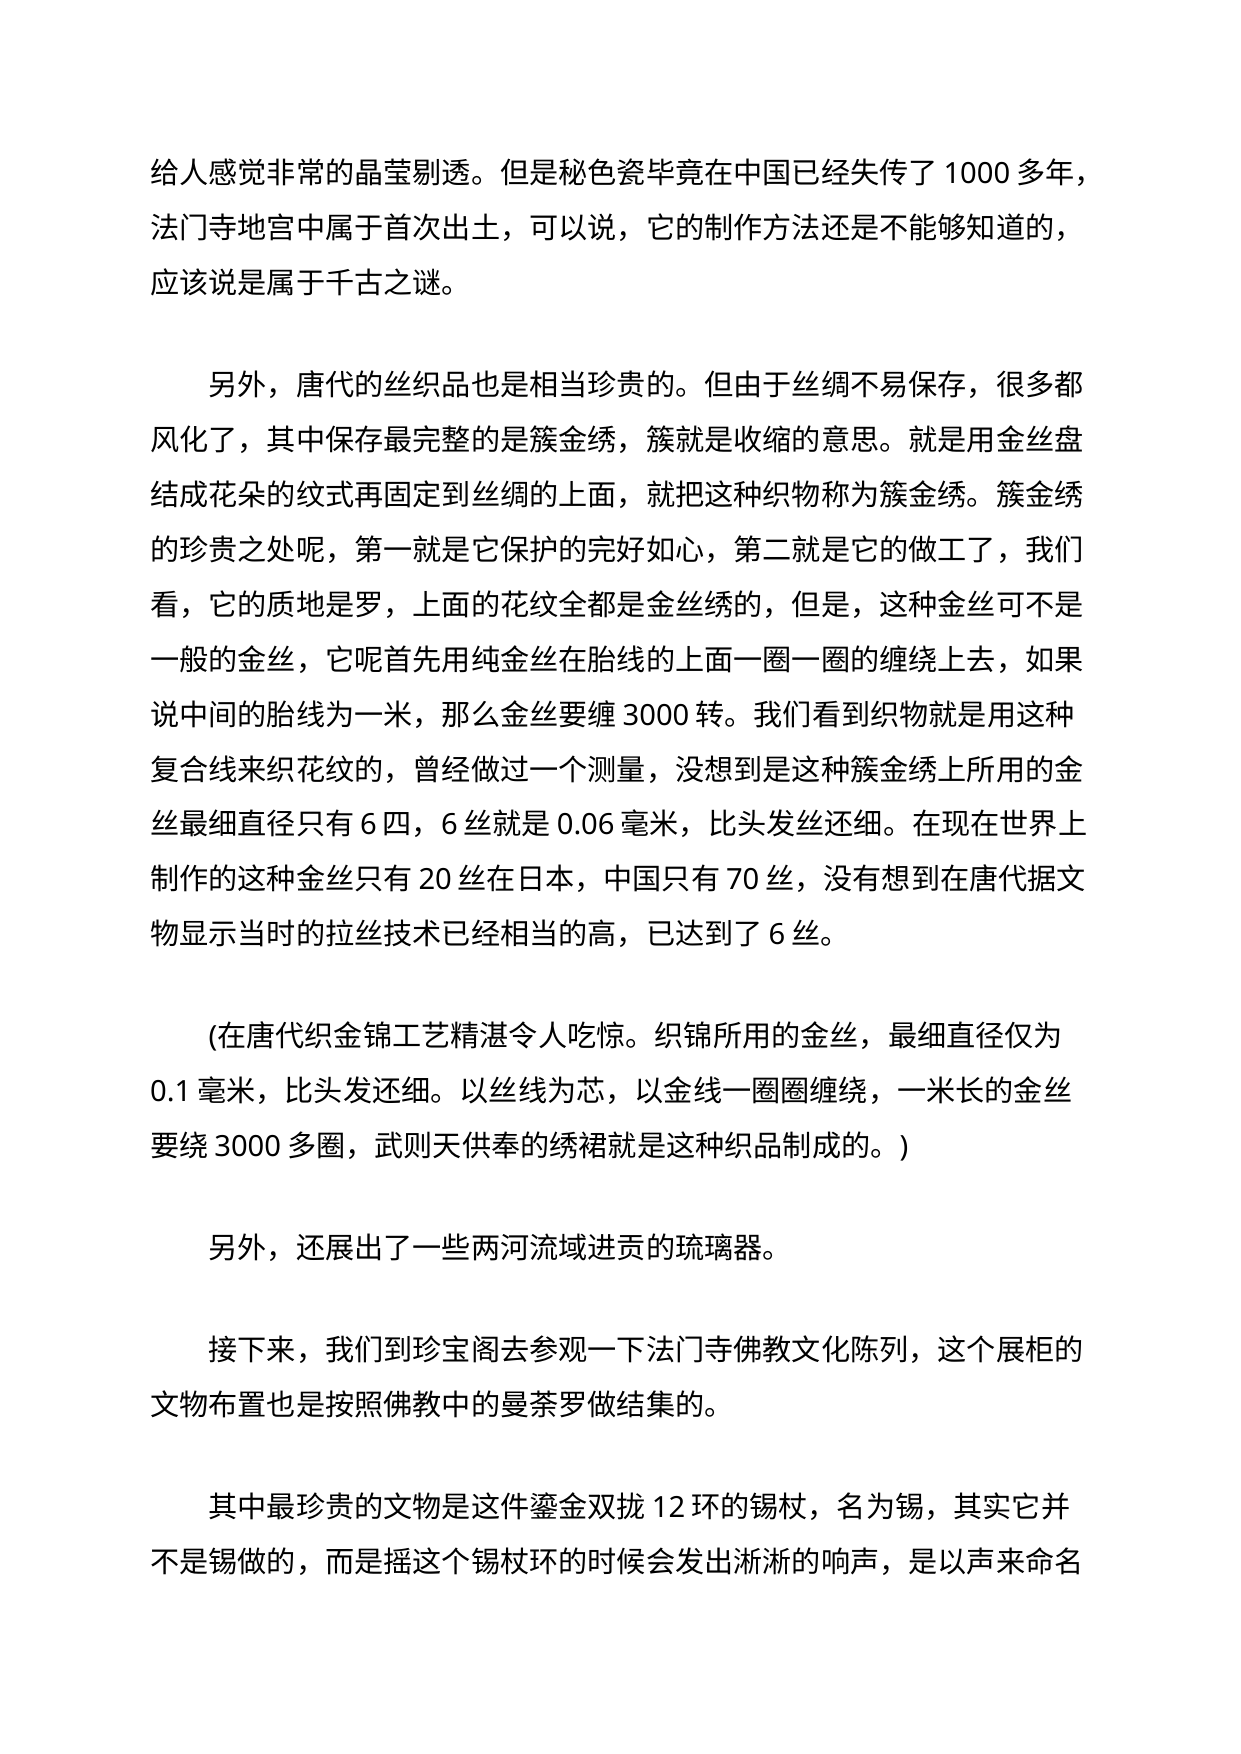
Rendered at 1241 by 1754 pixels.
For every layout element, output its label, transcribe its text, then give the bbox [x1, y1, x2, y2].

text 另外，唐代的丝织品也是相当珍贵的。但由于丝绸不易保存，很多都风化了，其中保存最完整的是簇金绣，簇就是收缩的意思。就是用金丝盘结成花朵的纹式再固定到丝绸的上面，就把这种织物称为簇金绣。簇金绣的珍贵之处呢，第一就是它保护的完好如心，第二就是它的做工了，我们看，它的质地是罗，上面的花纹全都是金丝绣的，但是，这种金丝可不是一般的金丝，它呢首先用纯金丝在胎线的上面一圈一圈的缠绕上去，如果说中间的胎线为一米，那么金丝要缠3000转。我们看到织物就是用这种复合线来织花纹的，曾经做过一个测量，没想到是这种簇金绣上所用的金丝最细直径只有6四，6丝就是0.06毫米，比头发丝还细。在现在世界上制作的这种金丝只有20丝在日本，中国只有70丝，没有想到在唐代据文物显示当时的拉丝技术已经相当的高，已达到了6丝。 [150, 362, 1090, 953]
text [150, 150, 1090, 302]
text (在唐代织金锦工艺精湛令人吃惊。织锦所用的金丝，最细直径仅为0.1毫米，比头发还细。以丝线为芯，以金线一圈圈缠绕，一米长的金丝要绕3000多圈，武则天供奉的绣裙就是这种织品制成的。) [150, 1013, 1090, 1165]
text 接下来，我们到珍宝阁去参观一下法门寺佛教文化陈列，这个展柜的文物布置也是按照佛教中的曼荼罗做结集的。 [150, 1327, 1090, 1424]
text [150, 1483, 1090, 1581]
text 另外，还展出了一些两河流域进贡的琉璃器。 [150, 1225, 1090, 1267]
